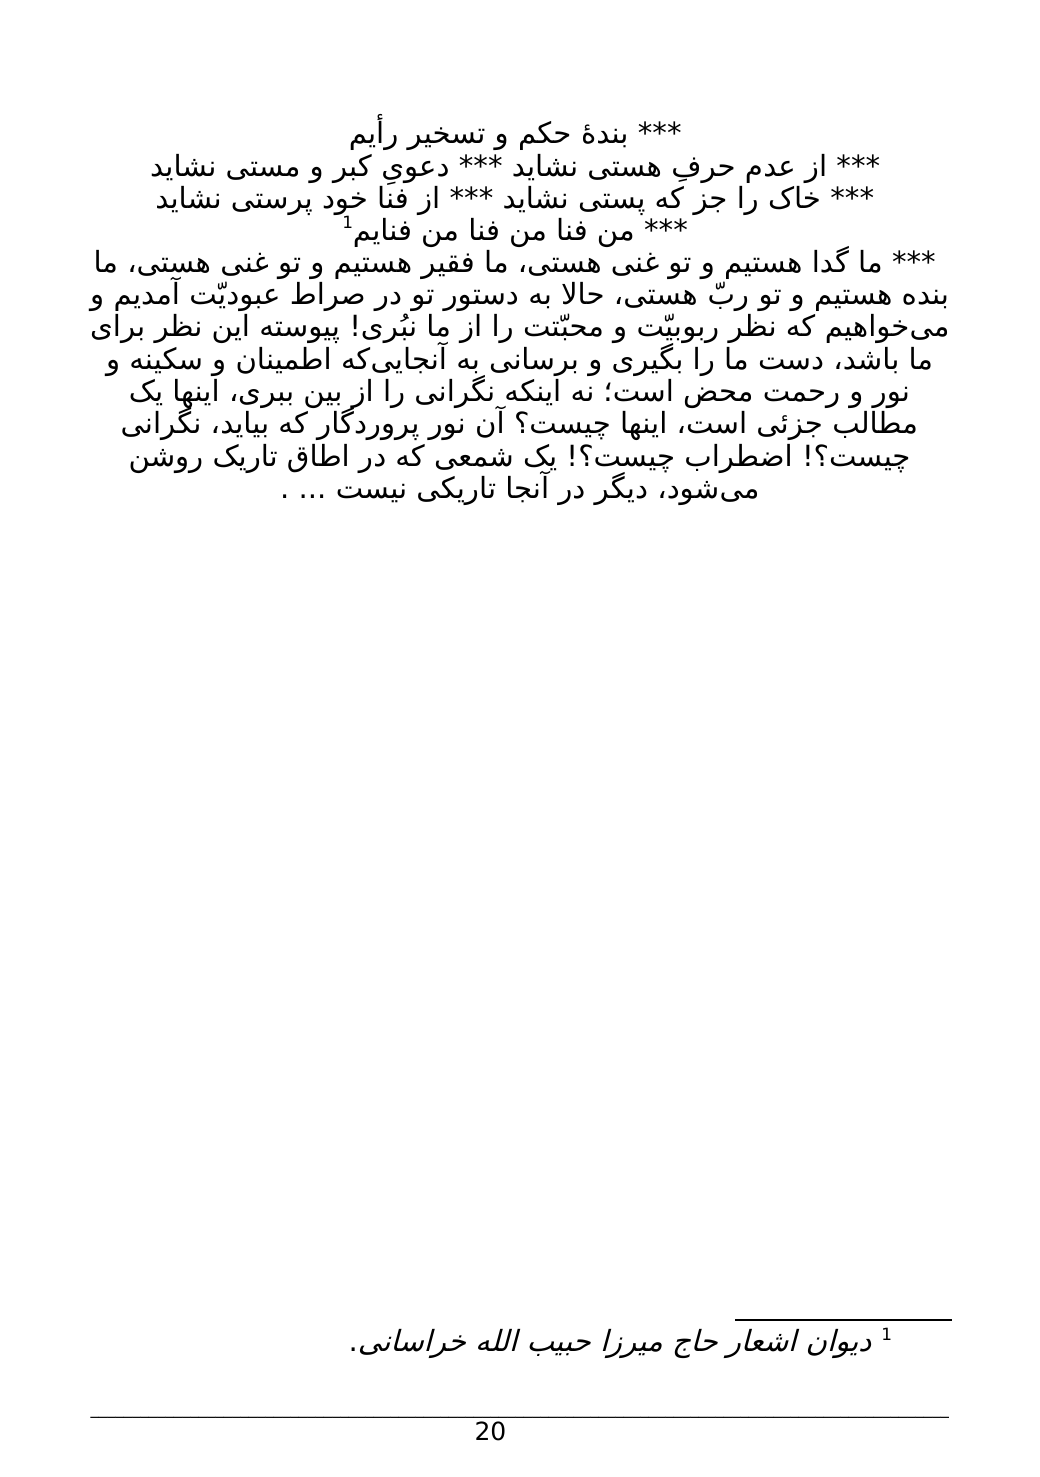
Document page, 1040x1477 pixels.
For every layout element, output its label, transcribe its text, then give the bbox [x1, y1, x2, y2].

text *** من فنا من فنا من فنایم [89, 215, 951, 247]
text *** ما گدا هستیم و تو غنی هستی، ما فقیر هستیم و تو غنی هستی، ما بنده هستیم و تو ربّ هستی، حالا به دستور تو در صراط عبودیّت آمدیم و می‌خواهیم که نظر ربوبیّت و محبّتت را از ما نبُری! پیوسته این نظر برای ما باشد، دست ما را بگیری و برسانی به آنجایی‌که اطمینان و سکینه و نور و رحمت محض است؛ نه اینکه نگرانی را از بین ببری، اینها یک مطالب جزئی است، اینها چیست؟ آن نور پروردگار که بیاید، نگرانی چیست؟! اضطراب چیست؟! یک شمعی که در اطاق تاریک روشن می‌شود، دیگر در آنجا تاریکی نیست ... . [89, 247, 951, 505]
text *** از عدم حرفِ هستی نشاید *** دعویِ کبر و مستی نشاید [89, 150, 951, 182]
text *** بندۀ حکم و تسخیر رأیم [89, 118, 951, 150]
text *** خاک را جز که پستی نشاید *** از فنا خود پرستی نشاید [89, 182, 951, 215]
